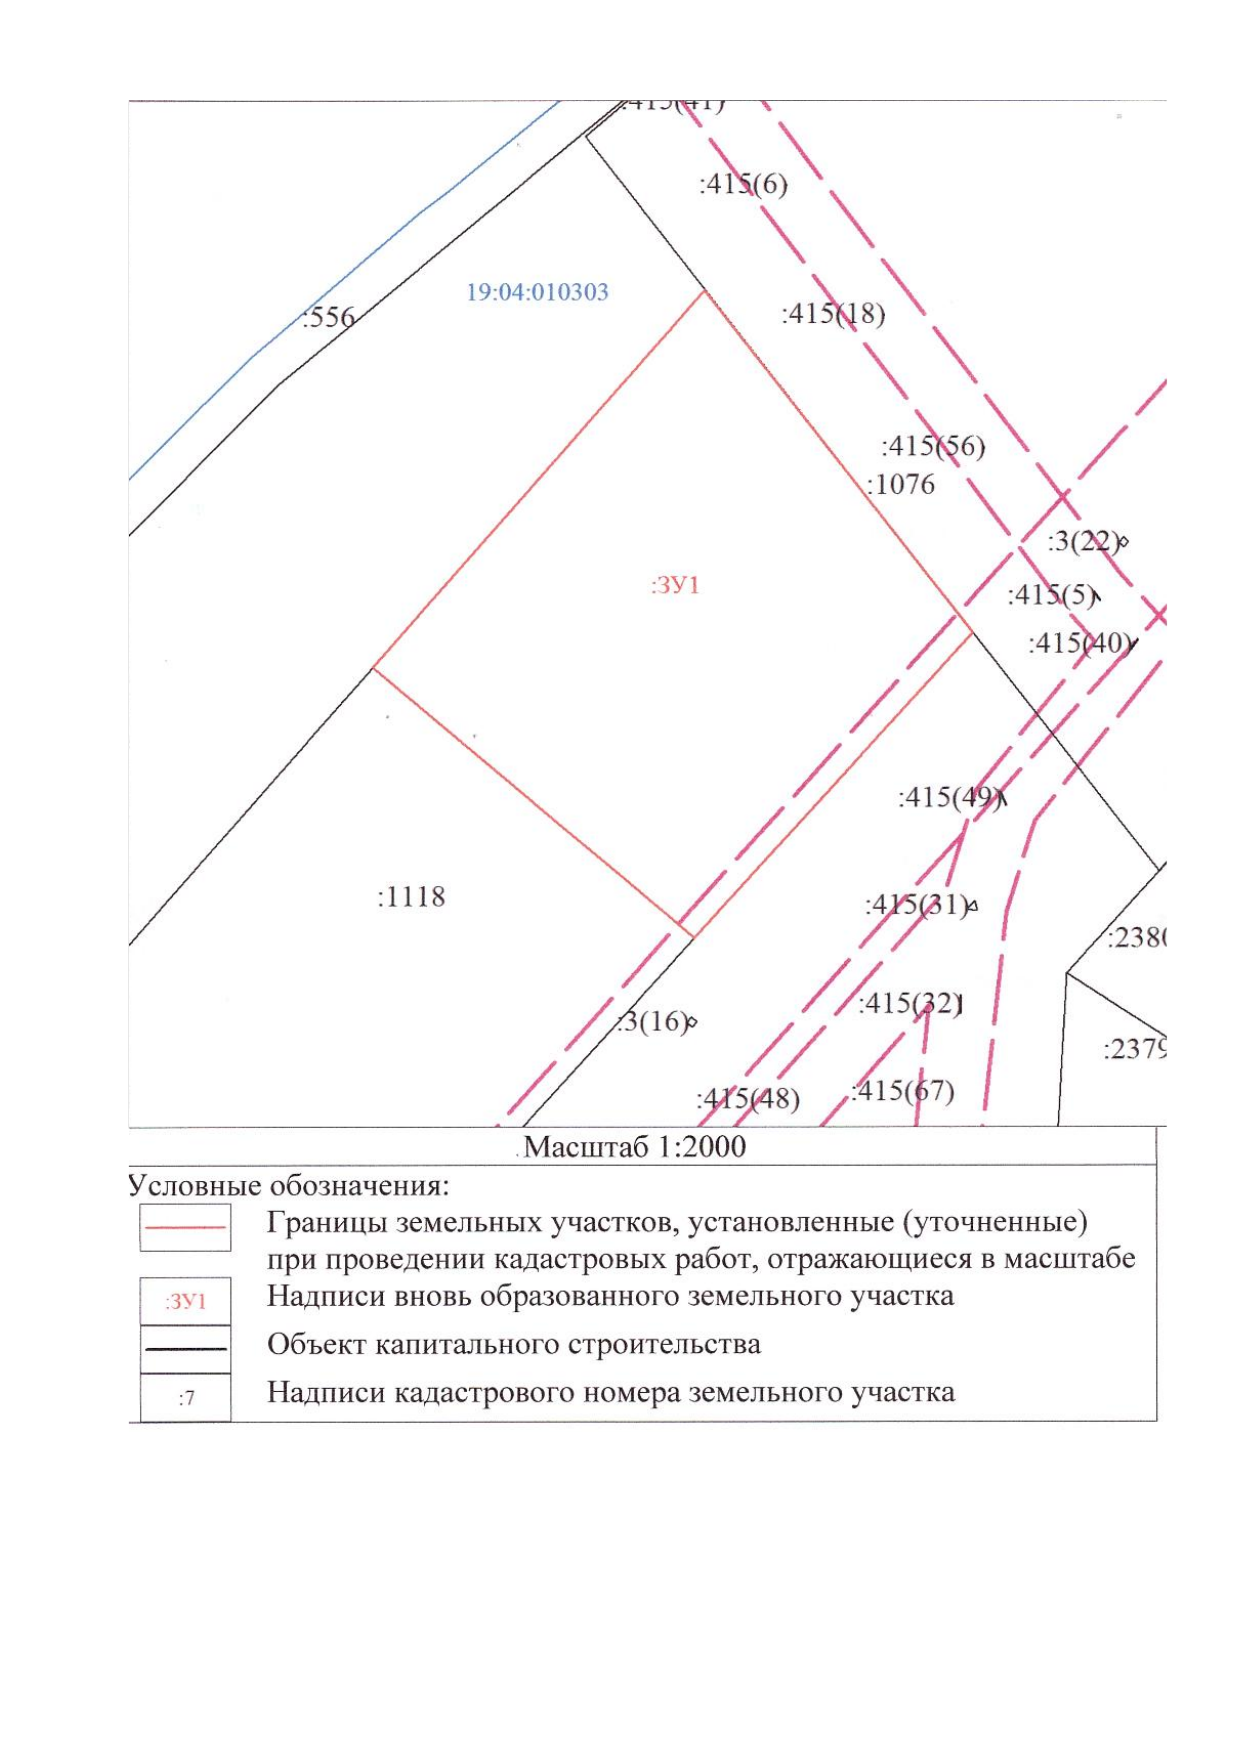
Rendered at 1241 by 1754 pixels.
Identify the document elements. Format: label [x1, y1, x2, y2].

picture [128, 100, 1168, 1432]
